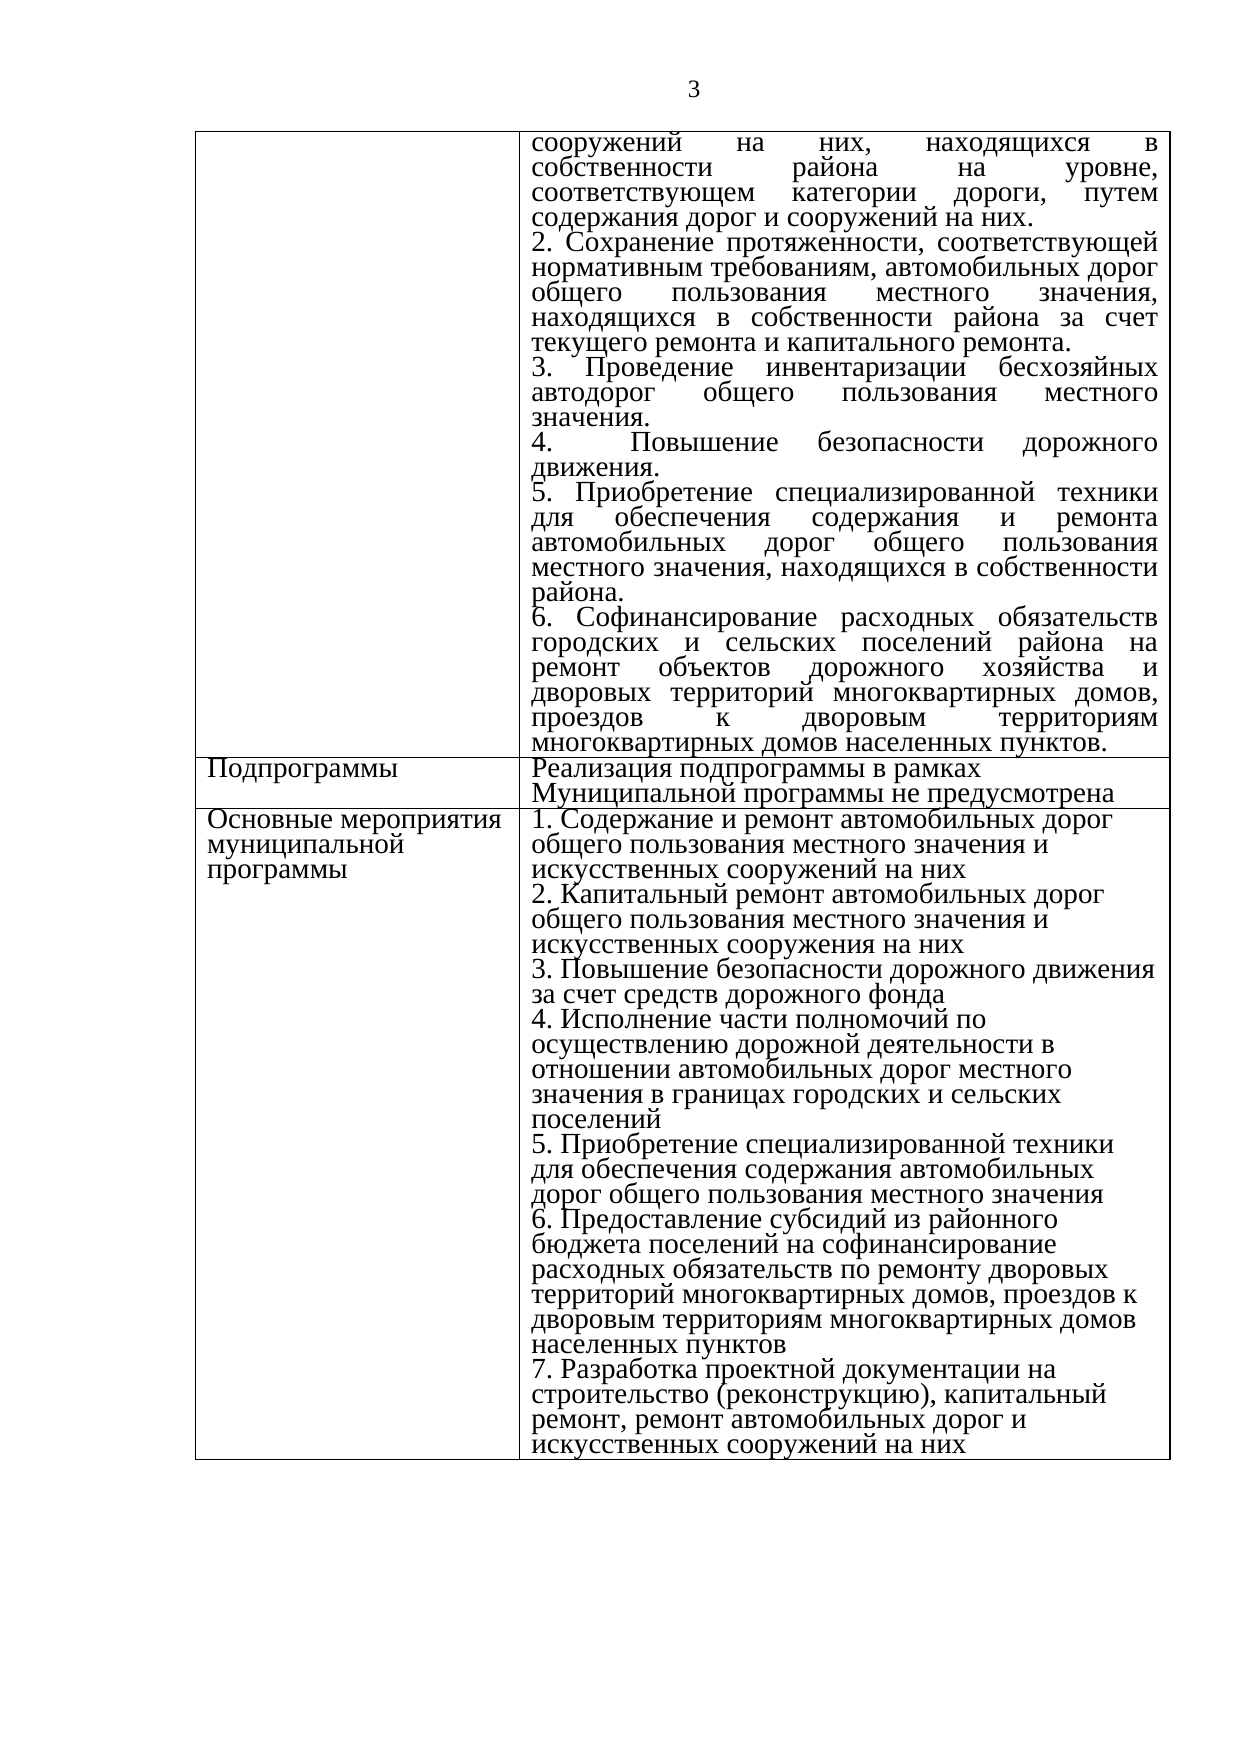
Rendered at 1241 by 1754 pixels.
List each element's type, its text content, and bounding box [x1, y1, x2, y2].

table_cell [520, 132, 1169, 757]
table_cell 1. Содержание и ремонт автомобильных дорог общего пользования местного значения и искусственных сооружений на них 2. Капитальный ремонт автомобильных дорог общего пользования местного значения и искусственных сооружения на них 3. Повышение безопасности дорожного движения за счет средств дорожного фонда 4. Исполнение части полномочий по осуществлению дорожной деятельности в отношении автомобильных дорог местного значения в границах городских и сельских поселений 5. Приобретение специализированной техники для обеспечения содержания автомобильных дорог общего пользования местного значения 6. Предоставление субсидий из районного бюджета поселений на софинансирование расходных обязательств по ремонту дворовых территорий многоквартирных домов, проездов к дворовым территориям многоквартирных домов населенных пунктов 7. Разработка проектной документации на строительство (реконструкцию), капитальный ремонт, ремонт автомобильных дорог и искусственных сооружений на них [520, 809, 1169, 1459]
table_cell Основные мероприятия муниципальной программы [196, 809, 519, 1459]
table_cell Подпрограммы [196, 758, 519, 808]
table_cell Реализация подпрограммы в рамках Муниципальной программы не предусмотрена [520, 758, 1169, 808]
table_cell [196, 132, 519, 757]
